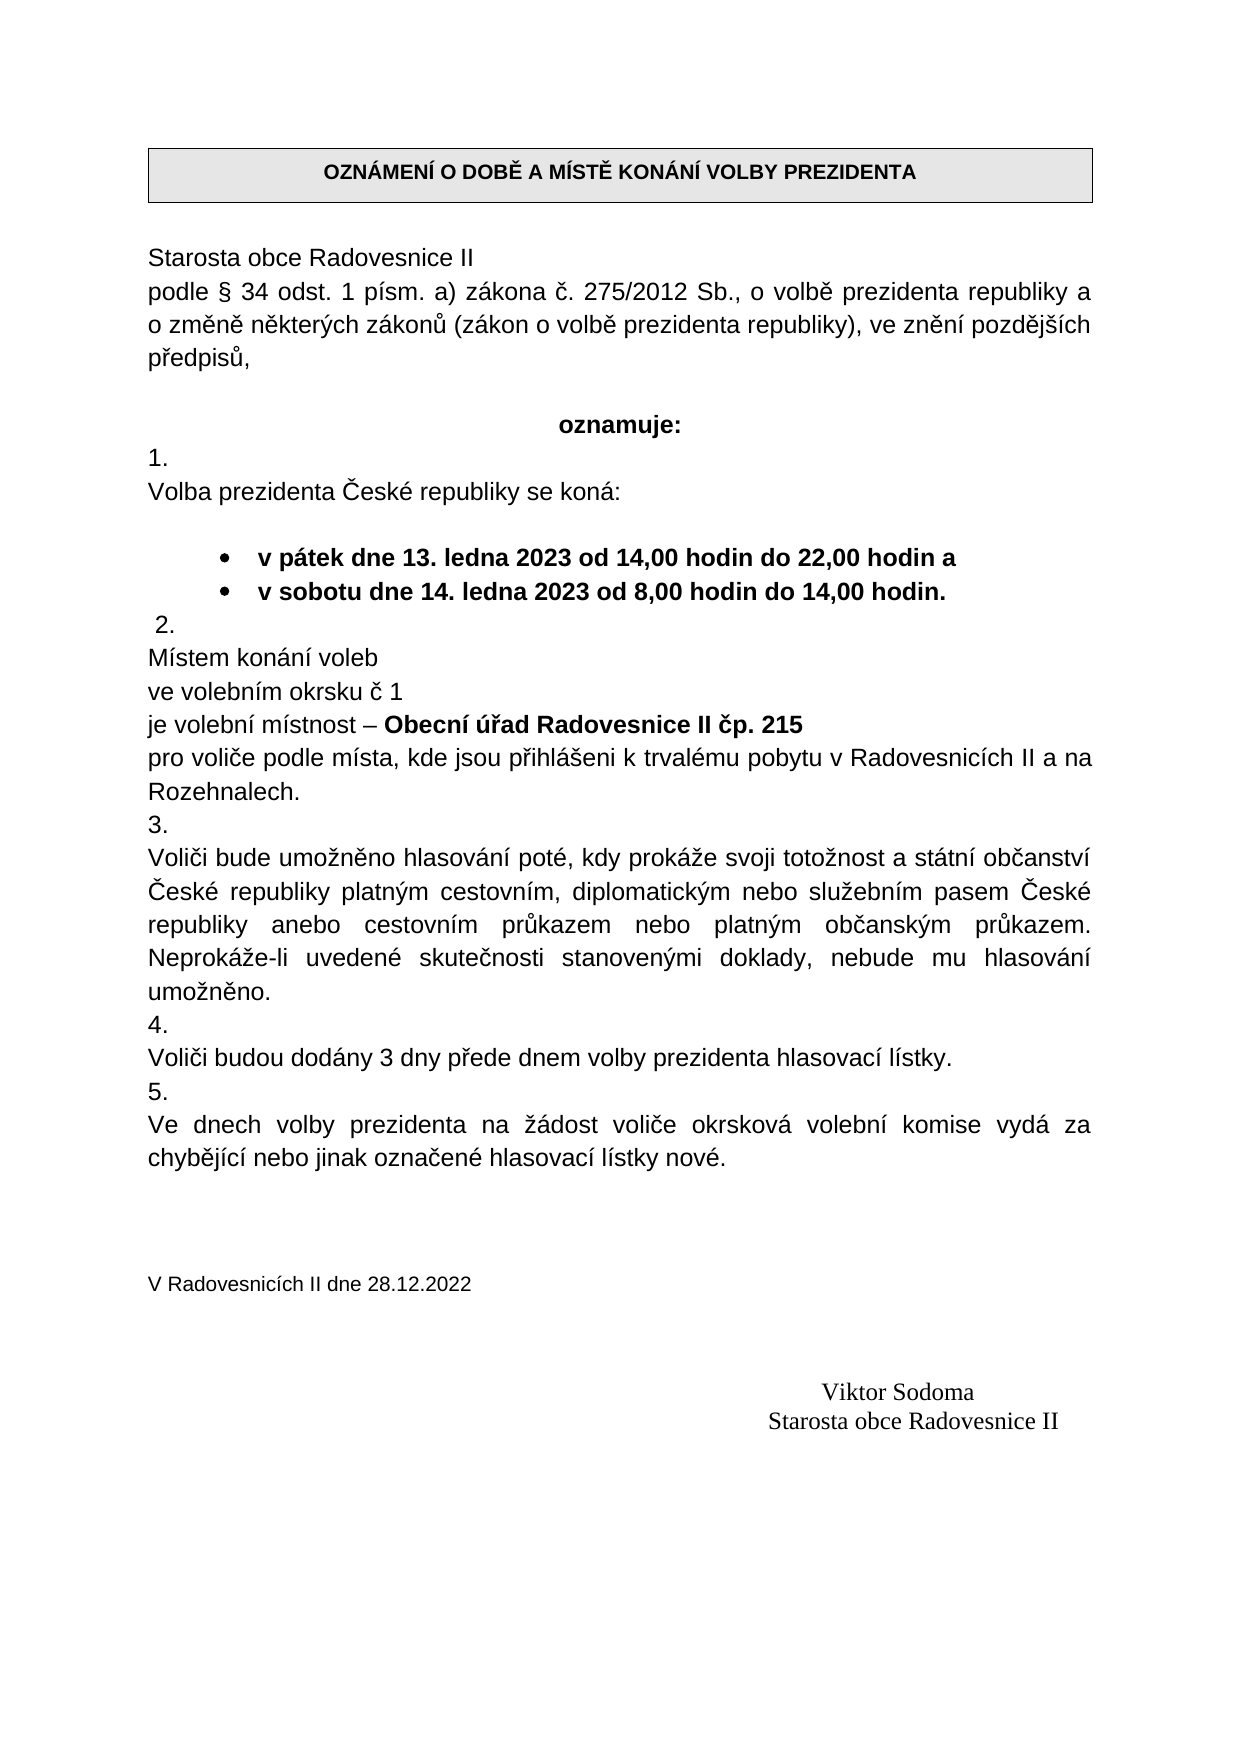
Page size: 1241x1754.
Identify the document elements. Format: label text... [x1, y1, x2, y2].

text podle § 34 odst. 1 písm. a) zákona č. 275/2012 Sb., o volbě prezidenta republiky a o změně některých zákonů (zákon o volbě prezidenta republiky), ve znění pozdějších předpisů, [148, 272, 1093, 372]
text Místem konání voleb [148, 639, 1093, 672]
table_header OznÁmení o dobĚ a místě konání volbY PREZIDENTA [149, 149, 1092, 202]
text Voliči budou dodány 3 dny přede dnem volby prezidenta hlasovací lístky. [148, 1039, 1093, 1072]
text 5. [148, 1072, 1093, 1105]
text Viktor Sodoma [148, 1377, 1093, 1406]
text pro voliče podle místa, kde jsou přihlášeni k trvalému pobytu v Radovesnicích II a na Rozehnalech. [148, 739, 1093, 805]
text 4. [148, 1005, 1093, 1039]
text Voliči bude umožněno hlasování poté, kdy prokáže svoji totožnost a státní občanství České republiky platným cestovním, diplomatickým nebo služebním pasem České republiky anebo cestovním průkazem nebo platným občanským průkazem. Neprokáže-li uvedené skutečnosti stanovenými doklady, nebude mu hlasování umožněno. [148, 839, 1093, 1005]
text ve volebním okrsku č 1 [148, 672, 1093, 705]
text 1. [148, 439, 1093, 472]
text Ve dnech volby prezidenta na žádost voliče okrsková volební komise vydá za chybějící nebo jinak označené hlasovací lístky nové. [148, 1105, 1093, 1172]
text oznamuje: [148, 405, 1093, 439]
text V Radovesnicích II dne 28.12.2022 [148, 1272, 1093, 1296]
list v sobotu dne 14. ledna 2023 od 8,00 hodin do 14,00 hodin. [220, 572, 1093, 605]
list v pátek dne 13. ledna 2023 od 14,00 hodin do 22,00 hodin a [220, 539, 1093, 572]
text 2. [148, 605, 1093, 639]
text 3. [148, 805, 1093, 839]
text Starosta obce Radovesnice II [148, 239, 1093, 272]
text Volba prezidenta České republiky se koná: [148, 472, 1093, 505]
text je volební místnost – Obecní úřad Radovesnice II čp. 215 [148, 705, 1093, 739]
text Starosta obce Radovesnice II [148, 1406, 1093, 1435]
